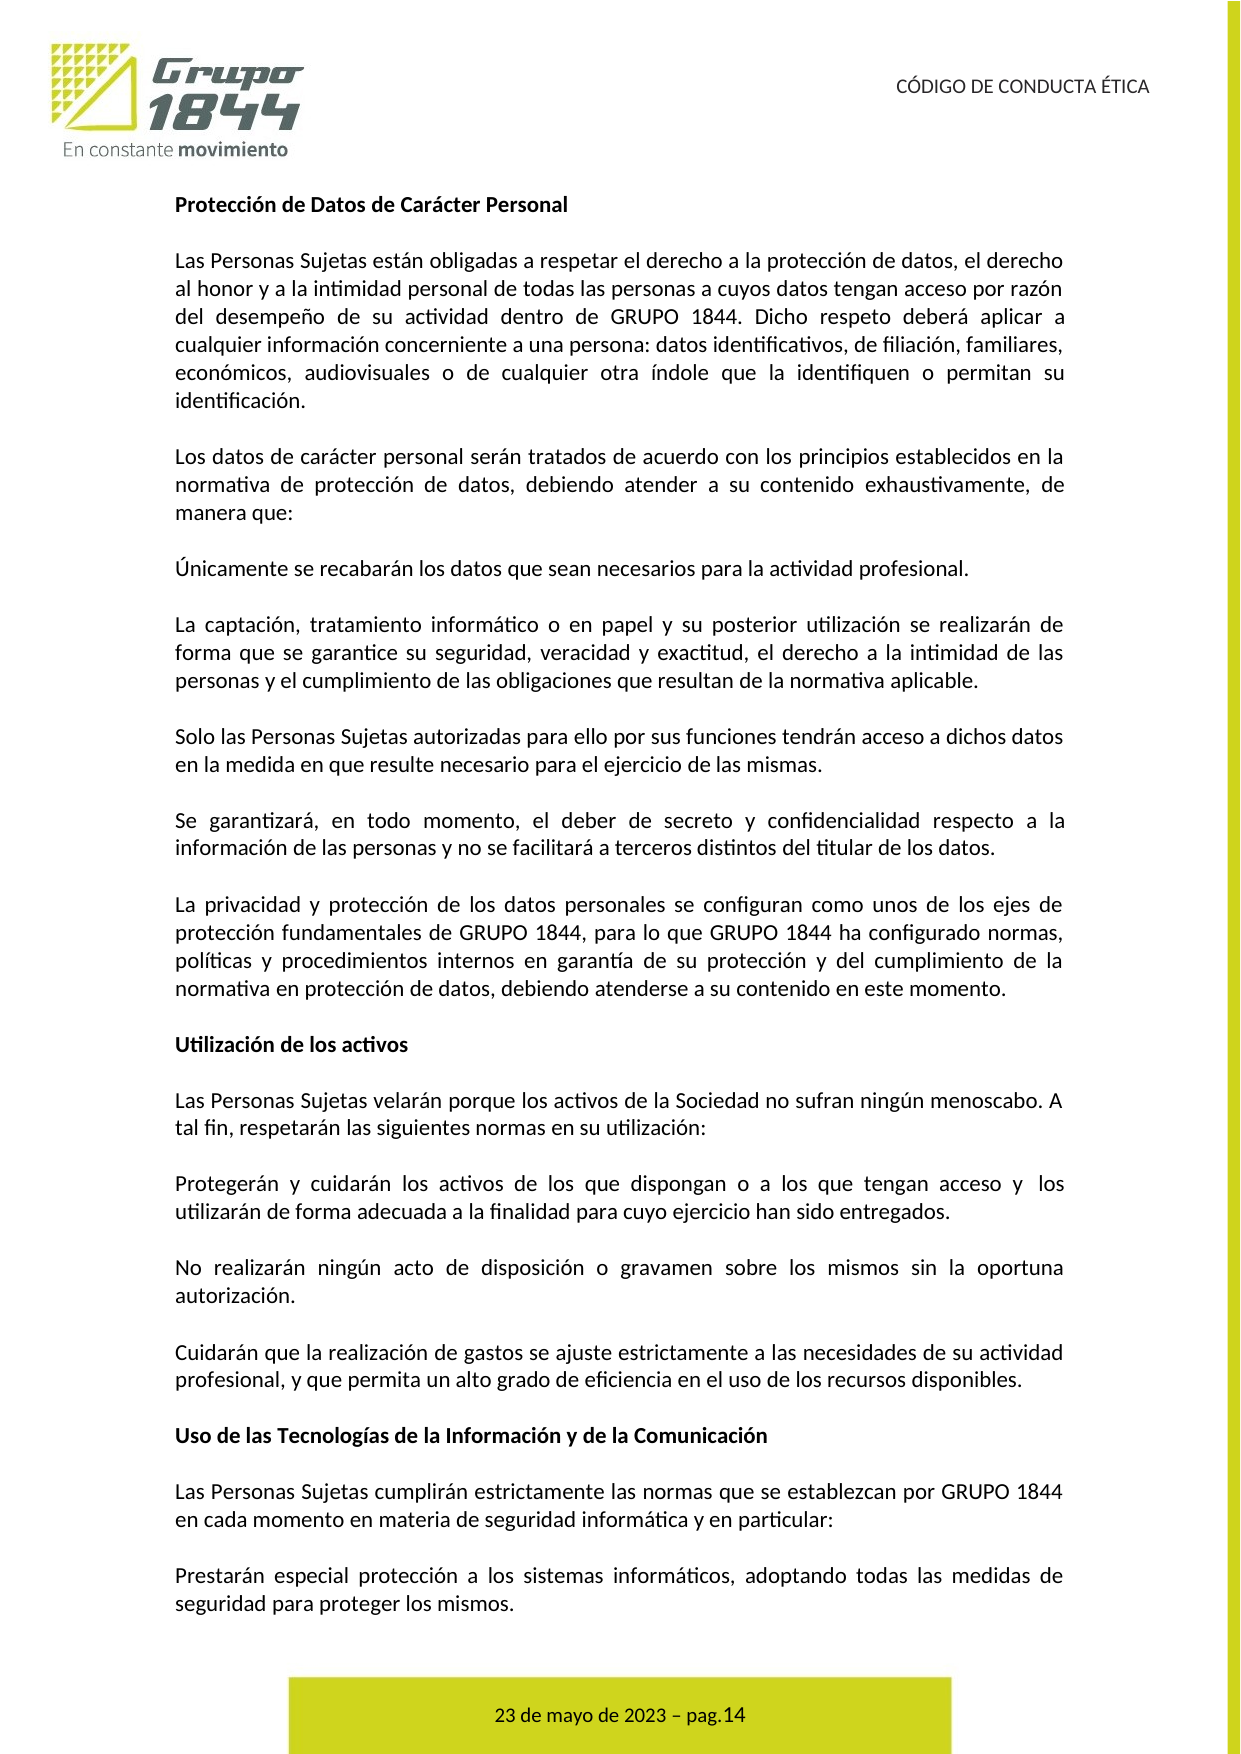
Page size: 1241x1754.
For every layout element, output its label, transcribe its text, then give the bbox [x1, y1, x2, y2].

text Únicamente se recabarán los datos que sean necesarios para la actividad profesional. [175, 554, 1169, 582]
subtitle Uso de las Tecnologías de la Información y de la Comunicación [175, 1421, 1169, 1449]
text Prestarán especial protección a los sistemas informáticos, adoptando todas las medidas de seguridad para proteger los mismos. [175, 1562, 1065, 1618]
text Se garantizará, en todo momento, el deber de secreto y confidencialidad respecto a la información de las personas y no se facilitará a terceros distintos del titular de los datos. [175, 807, 1065, 861]
subtitle Protección de Datos de Carácter Personal [175, 190, 1169, 218]
subtitle Utilización de los activos [175, 1030, 1169, 1058]
text 23 de mayo de 2023 – pag.14 [493, 1700, 747, 1728]
text No realizarán ningún acto de disposición o gravamen sobre los mismos sin la oportuna autorización. [175, 1253, 1065, 1309]
text Las Personas Sujetas velarán porque los activos de la Sociedad no sufran ningún menoscabo. A tal fin, respetarán las siguientes normas en su utilización: [175, 1086, 1065, 1141]
text Las Personas Sujetas cumplirán estrictamente las normas que se establezcan por GRUPO 1844 en cada momento en materia de seguridad informática y en particular: [175, 1477, 1065, 1533]
text Solo las Personas Sujetas autorizadas para ello por sus funciones tendrán acceso a dichos datos en la medida en que resulte necesario para el ejercicio de las mismas. [175, 722, 1065, 778]
text La captación, tratamiento informático o en papel y su posterior utilización se realizarán de forma que se garantice su seguridad, veracidad y exactitud, el derecho a la intimidad de las personas y el cumplimiento de las obligaciones que resultan de la normativa aplicable. [175, 610, 1065, 694]
text La privacidad y protección de los datos personales se configuran como unos de los ejes de protección fundamentales de GRUPO 1844, para lo que GRUPO 1844 ha configurado normas, políticas y procedimientos internos en garantía de su protección y del cumplimiento de la normativa en protección de datos, debiendo atenderse a su contenido en este momento. [175, 890, 1065, 1002]
text CÓDIGO DE CONDUCTA ÉTICA [71, 73, 1149, 99]
text Cuidarán que la realización de gastos se ajuste estrictamente a las necesidades de su actividad profesional, y que permita un alto grado de eficiencia en el uso de los recursos disponibles. [175, 1338, 1065, 1394]
text Protegerán y cuidarán los activos de los que dispongan o a los que tengan acceso y los utilizarán de forma adecuada a la finalidad para cuyo ejercicio han sido entregados. [175, 1169, 1065, 1225]
picture [47, 31, 960, 1754]
text Los datos de carácter personal serán tratados de acuerdo con los principios establecidos en la normativa de protección de datos, debiendo atender a su contenido exhaustivamente, de manera que: [175, 442, 1065, 526]
text Las Personas Sujetas están obligadas a respetar el derecho a la protección de datos, el derecho al honor y a la intimidad personal de todas las personas a cuyos datos tengan acceso por razón del desempeño de su actividad dentro de GRUPO 1844. Dicho respeto deberá aplicar a cualquier información concerniente a una persona: datos identificativos, de filiación, familiares, económicos, audiovisuales o de cualquier otra índole que la identifiquen o permitan su identificación. [175, 246, 1065, 414]
